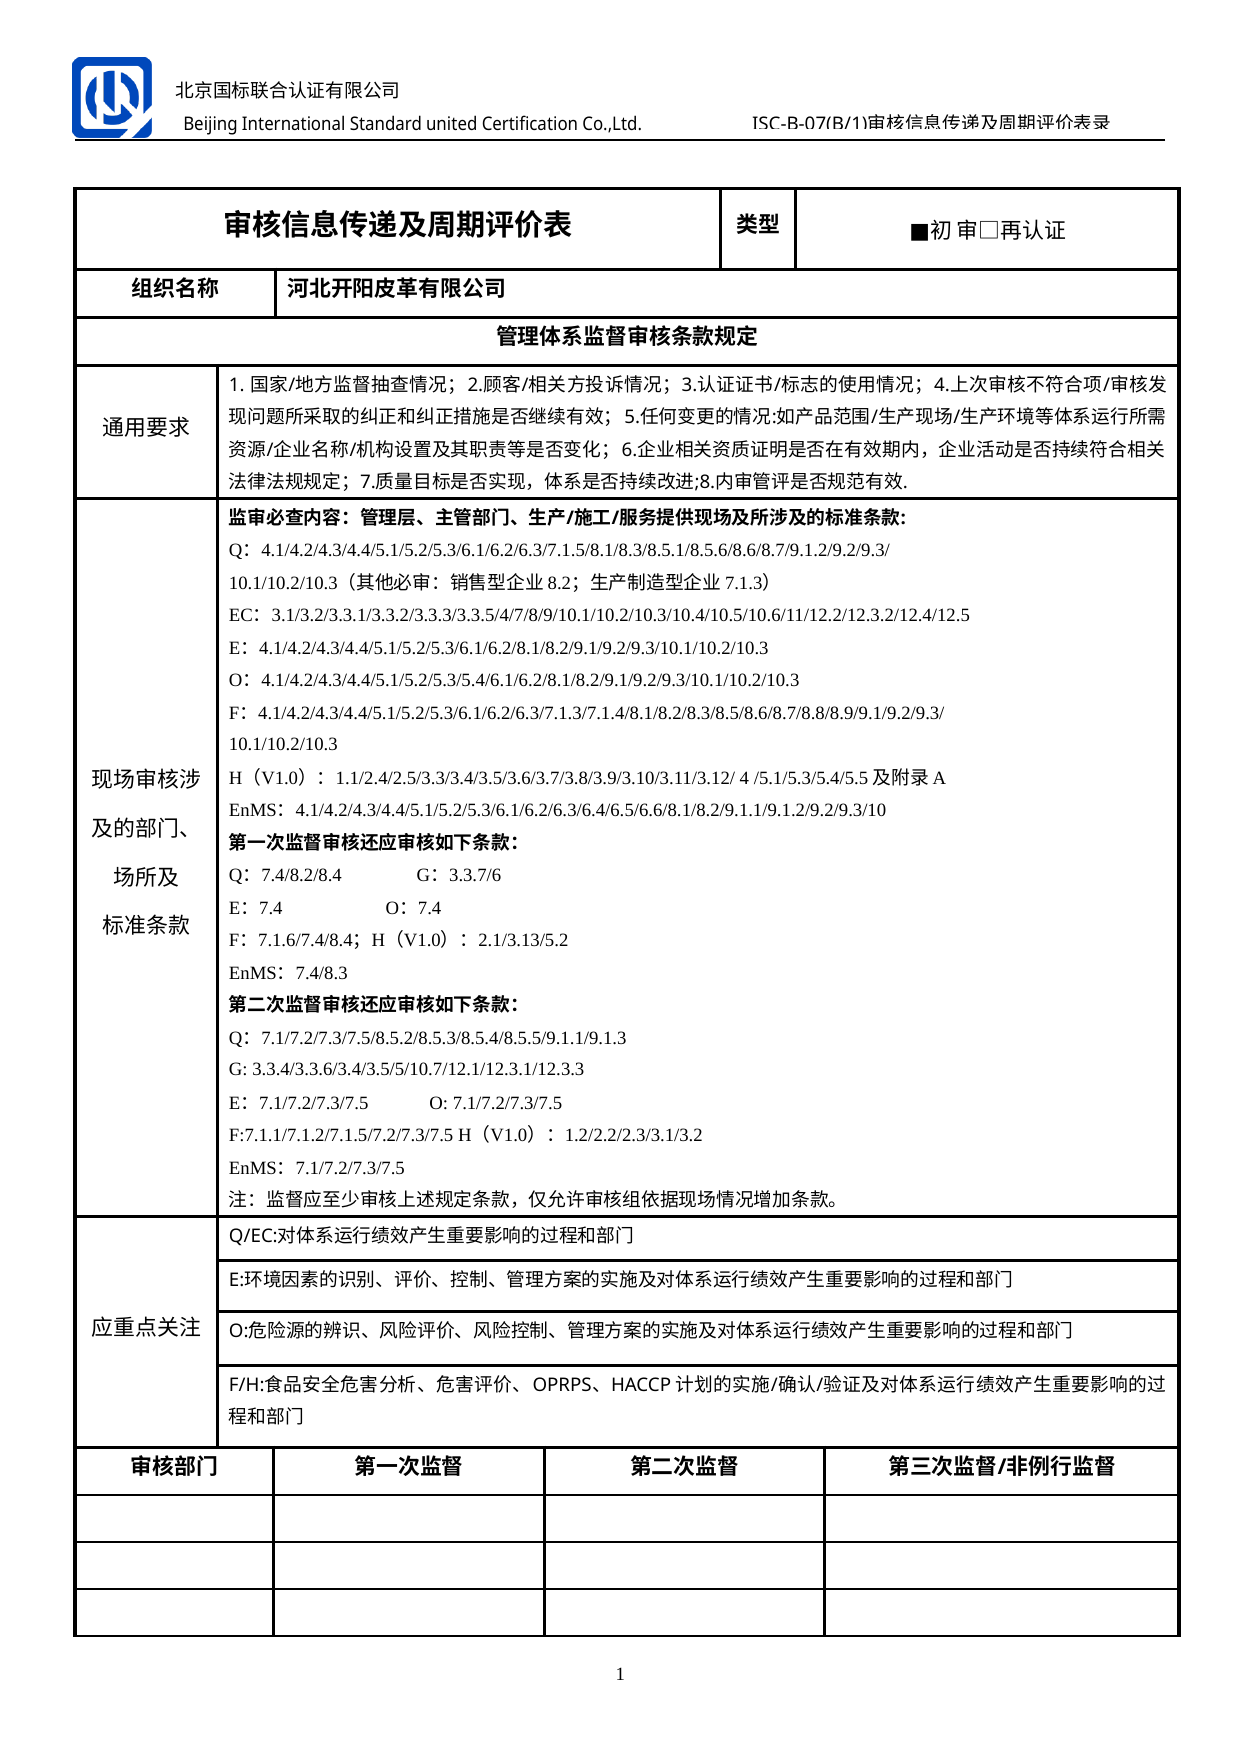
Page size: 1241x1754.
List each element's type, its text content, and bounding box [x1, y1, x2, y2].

table_header 审核信息传递及周期评价表 [77, 190, 719, 267]
table_cell 监审必查内容：管理层、主管部门、生产/施工/服务提供现场及所涉及的标准条款: Q：4.1/4.2/4.3/4.4/5.1/5.2/5.3/6.1/6.2/6.3/7.1.5/8.1/8.3/8.5.1/8.5.6/8.6/8.7/9.1.2/9.2/9.3/ 10.1/10.2/10.3（其他必审：销售型企业8.2；生产制造型企业7.1.3） EC：3.1/3.2/3.3.1/3.3.2/3.3.3/3.3.5/4/7/8/9/10.1/10.2/10.3/10.4/10.5/10.6/11/12.2/12.3.2/12.4/12.5 E：4.1/4.2/4.3/4.4/5.1/5.2/5.3/6.1/6.2/8.1/8.2/9.1/9.2/9.3/10.1/10.2/10.3 O：4.1/4.2/4.3/4.4/5.1/5.2/5.3/5.4/6.1/6.2/8.1/8.2/9.1/9.2/9.3/10.1/10.2/10.3 F：4.1/4.2/4.3/4.4/5.1/5.2/5.3/6.1/6.2/6.3/7.1.3/7.1.4/8.1/8.2/8.3/8.5/8.6/8.7/8.8/8.9/9.1/9.2/9.3/ 10.1/10.2/10.3 H（V1.0）：1.1/2.4/2.5/3.3/3.4/3.5/3.6/3.7/3.8/3.9/3.10/3.11/3.12/ 4 /5.1/5.3/5.4/5.5及附录A EnMS：4.1/4.2/4.3/4.4/5.1/5.2/5.3/6.1/6.2/6.3/6.4/6.5/6.6/8.1/8.2/9.1.1/9.1.2/9.2/9.3/10 第一次监督审核还应审核如下条款： Q：7.4/8.2/8.4 G：3.3.7/6 E：7.4 O：7.4 F：7.1.6/7.4/8.4；H（V1.0）：2.1/3.13/5.2 EnMS：7.4/8.3 第二次监督审核还应审核如下条款： Q：7.1/7.2/7.3/7.5/8.5.2/8.5.3/8.5.4/8.5.5/9.1.1/9.1.3 G: 3.3.4/3.3.6/3.4/3.5/5/10.7/12.1/12.3.1/12.3.3 E：7.1/7.2/7.3/7.5 O: 7.1/7.2/7.3/7.5 F:7.1.1/7.1.2/7.1.5/7.2/7.3/7.5 H（V1.0）：1.2/2.2/2.3/3.1/3.2 EnMS：7.1/7.2/7.3/7.5 注：监督应至少审核上述规定条款，仅允许审核组依据现场情况增加条款。 [219, 500, 1177, 1215]
table_cell 组织名称 [77, 271, 274, 316]
table_cell [826, 1543, 1177, 1588]
table_header 类型 [722, 190, 794, 267]
picture [72, 57, 152, 138]
table_cell [546, 1496, 823, 1541]
table_cell [77, 1496, 272, 1541]
table_cell [275, 1590, 543, 1635]
table_cell 河北开阳皮革有限公司 [277, 271, 1177, 316]
table_cell 第二次监督 [546, 1449, 823, 1494]
table_cell 审核部门 [77, 1449, 272, 1494]
table_cell Q/EC:对体系运行绩效产生重要影响的过程和部门 [219, 1218, 1177, 1259]
table_cell 通用要求 [77, 367, 216, 497]
table_cell [77, 1543, 272, 1588]
table_cell 现场审核涉及的部门、场所及 标准条款 [77, 500, 216, 1215]
table_cell [826, 1590, 1177, 1635]
table_cell F/H:食品安全危害分析、危害评价、OPRPS、HACCP计划的实施/确认/验证及对体系运行绩效产生重要影响的过程和部门 [219, 1367, 1177, 1446]
table_cell 第三次监督/非例行监督 [826, 1449, 1177, 1494]
table_cell [546, 1543, 823, 1588]
table_cell O:危险源的辨识、风险评价、风险控制、管理方案的实施及对体系运行绩效产生重要影响的过程和部门 [219, 1313, 1177, 1364]
table_cell [546, 1590, 823, 1635]
table_cell E:环境因素的识别、评价、控制、管理方案的实施及对体系运行绩效产生重要影响的过程和部门 [219, 1262, 1177, 1310]
table_cell 第一次监督 [275, 1449, 543, 1494]
table_header ■初 审□再认证 [797, 190, 1177, 267]
table_cell 管理体系监督审核条款规定 [77, 319, 1177, 364]
table_cell 1. 国家/地方监督抽查情况；2.顾客/相关方投诉情况；3.认证证书/标志的使用情况；4.上次审核不符合项/审核发现问题所采取的纠正和纠正措施是否继续有效；5.任何变更的情况:如产品范围/生产现场/生产环境等体系运行所需资源/企业名称/机构设置及其职责等是否变化；6.企业相关资质证明是否在有效期内，企业活动是否持续符合相关法律法规规定；7.质量目标是否实现，体系是否持续改进;8.内审管评是否规范有效. [219, 367, 1177, 497]
table_cell [77, 1590, 272, 1635]
table_cell 应重点关注 [77, 1218, 216, 1446]
table_cell [275, 1496, 543, 1541]
table_cell [275, 1543, 543, 1588]
table_cell [826, 1496, 1177, 1541]
